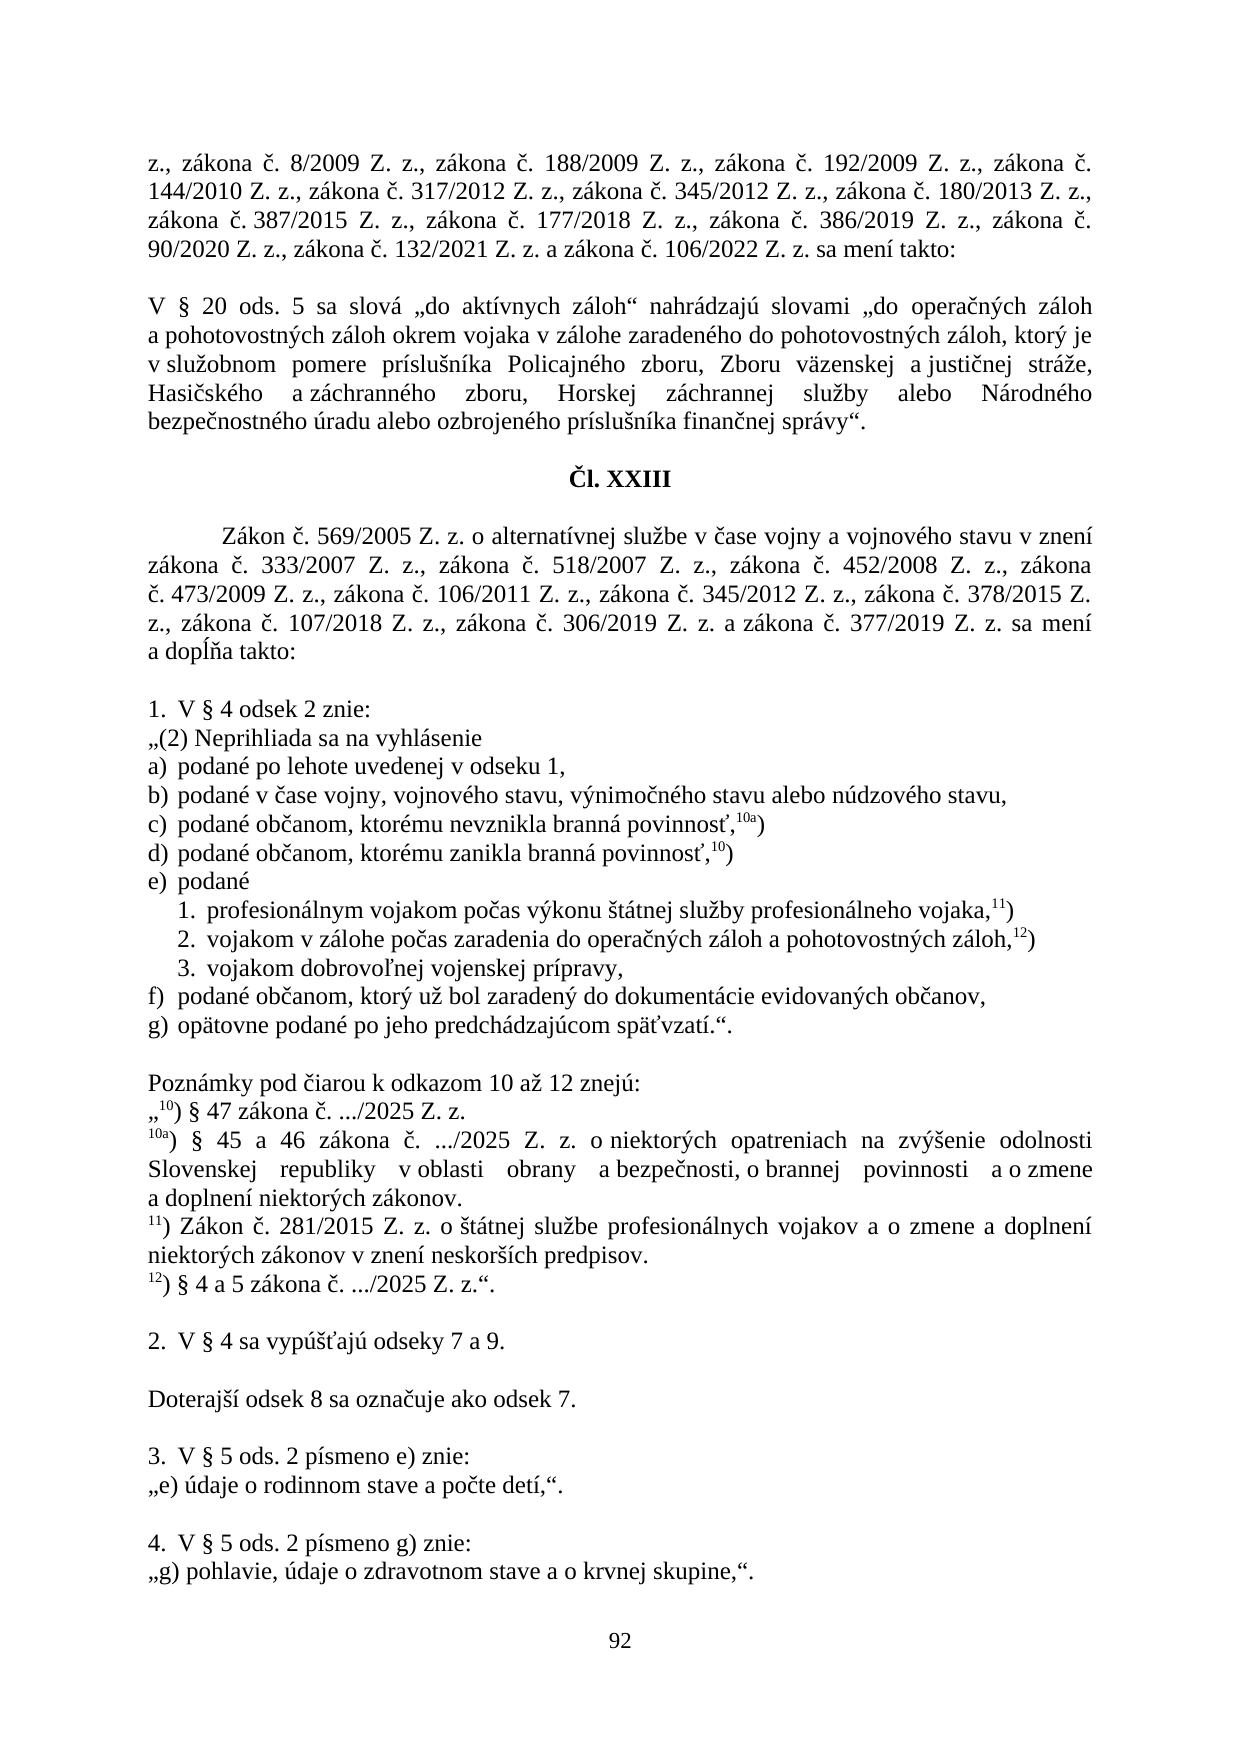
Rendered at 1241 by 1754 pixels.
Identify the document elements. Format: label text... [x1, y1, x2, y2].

text „g) pohlavie, údaje o zdravotnom stave a o krvnej skupine,“. [148, 1556, 1093, 1585]
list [148, 148, 1093, 263]
text 12) § 4 a 5 zákona č. .../2025 Z. z.“. [148, 1269, 1093, 1298]
list opätovne podané po jeho predchádzajúcom späťvzatí.“. [148, 1010, 1093, 1039]
text 10a) § 45 a 46 zákona č. .../2025 Z. z. o niektorých opatreniach na zvýšenie odolnosti Slovenskej republiky v oblasti obrany a bezpečnosti, o brannej povinnosti a o zmene a doplnení niektorých zákonov. [148, 1125, 1093, 1211]
list V § 4 odsek 2 znie: [148, 694, 1093, 723]
list profesionálnym vojakom počas výkonu štátnej služby profesionálneho vojaka,11) [177, 895, 1093, 924]
list podané občanom, ktorému zanikla branná povinnosť,10) [148, 838, 1093, 866]
list podané občanom, ktorému nevznikla branná povinnosť,10a) [148, 809, 1093, 838]
list Zákon č. 569/2005 Z. z. o alternatívnej službe v čase vojny a vojnového stavu v znení zákona č. 333/2007 Z. z., zákona č. 518/2007 Z. z., zákona č. 452/2008 Z. z., zákona č. 473/2009 Z. z., zákona č. 106/2011 Z. z., zákona č. 345/2012 Z. z., zákona č. 378/2015 Z. z., zákona č. 107/2018 Z. z., zákona č. 306/2019 Z. z. a zákona č. 377/2019 Z. z. sa mení a dopĺňa takto: [148, 521, 1093, 665]
list podané v čase vojny, vojnového stavu, výnimočného stavu alebo núdzového stavu, [148, 780, 1093, 809]
list V § 4 sa vypúšťajú odseky 7 a 9. [148, 1326, 1093, 1355]
text Doterajší odsek 8 sa označuje ako odsek 7. [148, 1384, 1093, 1413]
list podané občanom, ktorý už bol zaradený do dokumentácie evidovaných občanov, [148, 981, 1093, 1010]
list V § 20 ods. 5 sa slová „do aktívnych záloh“ nahrádzajú slovami „do operačných záloh a pohotovostných záloh okrem vojaka v zálohe zaradeného do pohotovostných záloh, ktorý je v služobnom pomere príslušníka Policajného zboru, Zboru väzenskej a justičnej stráže, Hasičského a záchranného zboru, Horskej záchrannej služby alebo Národného bezpečnostného úradu alebo ozbrojeného príslušníka finančnej správy“. [148, 291, 1093, 435]
text „10) § 47 zákona č. .../2025 Z. z. [148, 1096, 1093, 1125]
list V § 5 ods. 2 písmeno g) znie: [148, 1528, 1093, 1556]
list vojakom v zálohe počas zaradenia do operačných záloh a pohotovostných záloh,12) [177, 924, 1093, 953]
list Čl. XXIII [148, 464, 1093, 493]
list podané [148, 866, 1093, 895]
text „(2) Neprihliada sa na vyhlásenie [148, 723, 1093, 751]
list V § 5 ods. 2 písmeno e) znie: [148, 1441, 1093, 1470]
list podané po lehote uvedenej v odseku 1, [148, 751, 1093, 780]
text 11) Zákon č. 281/2015 Z. z. o štátnej službe profesionálnych vojakov a o zmene a doplnení niektorých zákonov v znení neskorších predpisov. [148, 1211, 1093, 1269]
list vojakom dobrovoľnej vojenskej prípravy, [177, 953, 1093, 981]
text „e) údaje o rodinnom stave a počte detí,“. [148, 1470, 1093, 1499]
text Poznámky pod čiarou k odkazom 10 až 12 znejú: [148, 1068, 1093, 1096]
